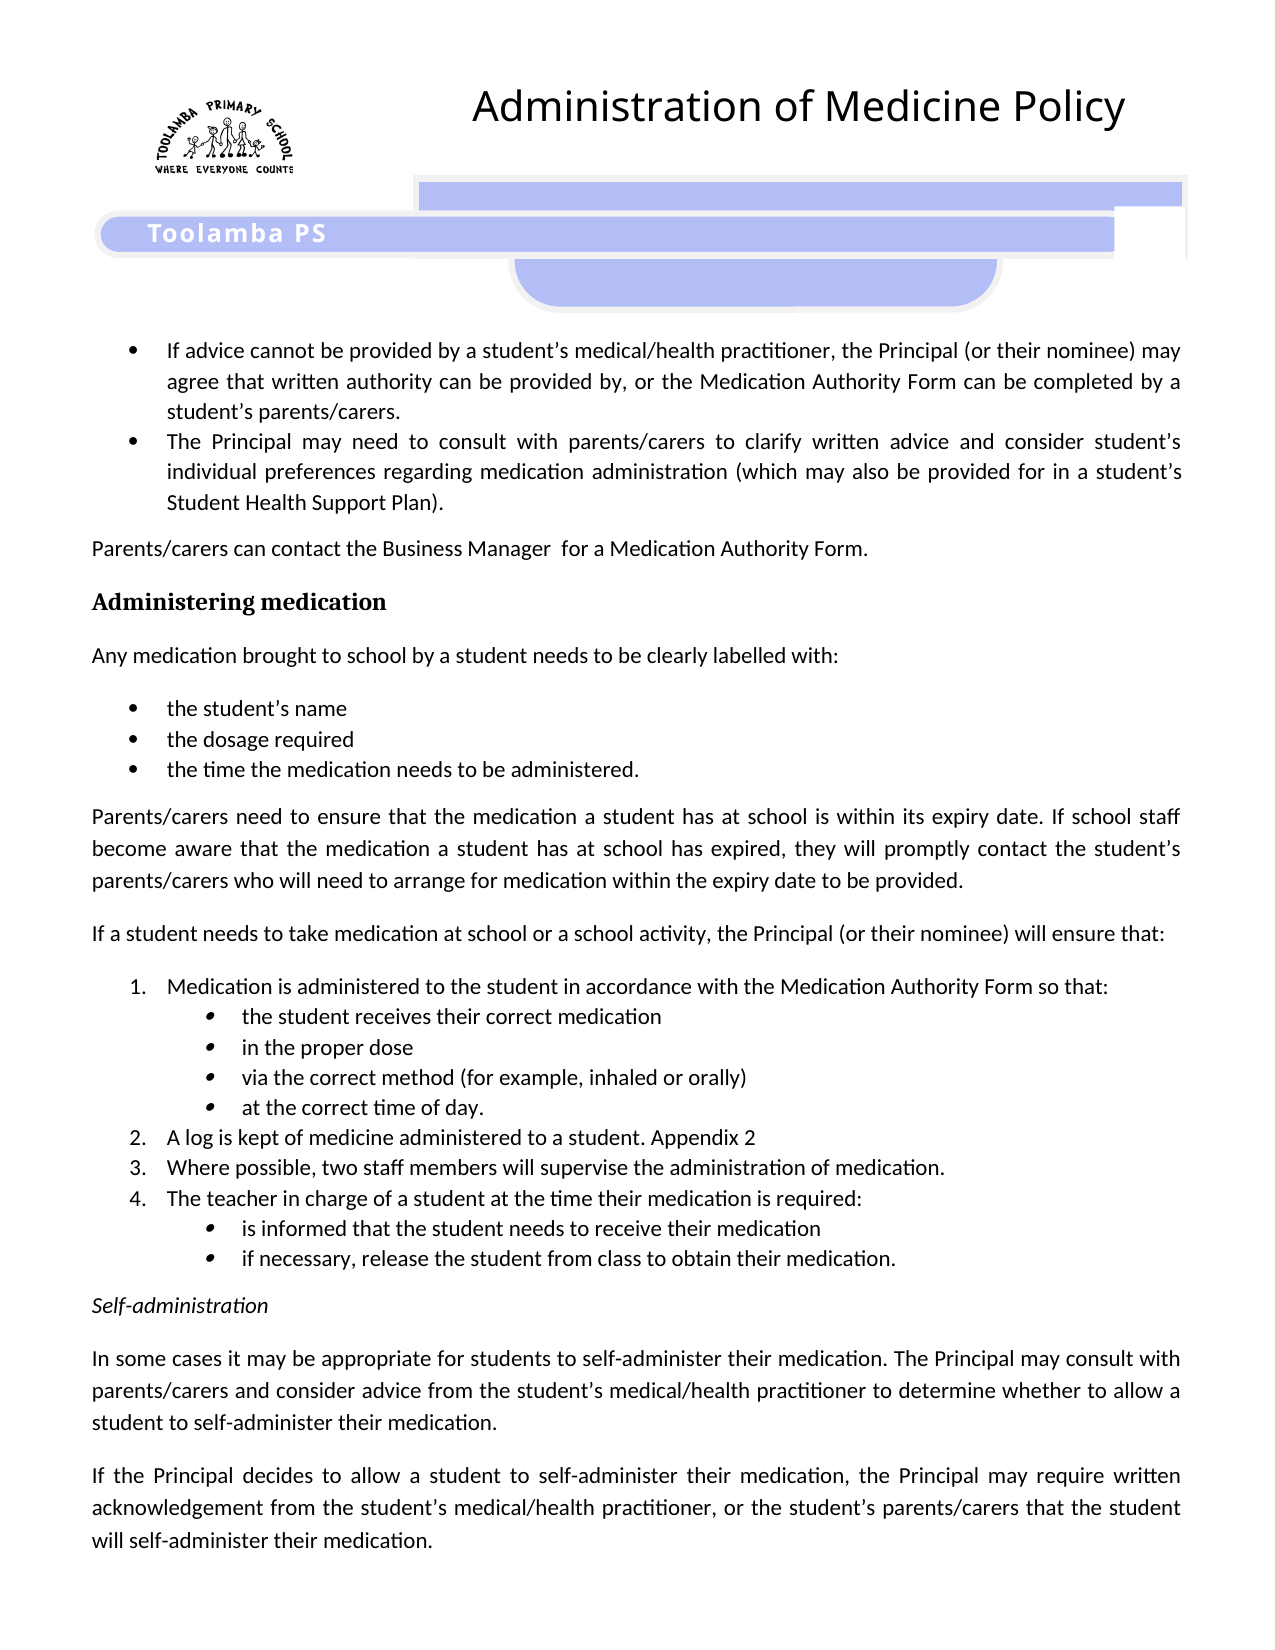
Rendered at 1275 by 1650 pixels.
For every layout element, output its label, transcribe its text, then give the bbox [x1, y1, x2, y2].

list The teacher in charge of a student at the time their medication is required: [129, 1184, 1183, 1212]
list Medication is administered to the student in accordance with the Medication Authority Form so that: [129, 972, 1183, 1000]
list via the correct method (for example, inhaled or orally) [204, 1063, 1183, 1091]
list the time the medication needs to be administered. [129, 755, 1183, 783]
picture [155, 100, 293, 174]
list the dosage required [129, 725, 1183, 753]
list Where possible, two staff members will supervise the administration of medication. [129, 1153, 1183, 1181]
list The Principal may need to consult with parents/carers to clarify written advice and consider student’s individual preferences regarding medication administration (which may also be provided for in a student’s Student Health Support Plan). [129, 427, 1183, 516]
list the student receives their correct medication [204, 1002, 1183, 1030]
text Parents/carers need to ensure that the medication a student has at school is within its expiry date. If school staff become aware that the medication a student has at school has expired, they will promptly contact the student’s parents/carers who will need to arrange for medication within the expiry date to be provided. [92, 802, 1183, 894]
text Parents/carers can contact the Business Manager for a Medication Authority Form. [92, 534, 1183, 563]
list If advice cannot be provided by a student’s medical/health practitioner, the Principal (or their nominee) may agree that written authority can be provided by, or the Medication Authority Form can be completed by a student’s parents/carers. [129, 337, 1183, 425]
list the student’s name [129, 694, 1183, 722]
text Any medication brought to school by a student needs to be clearly labelled with: [92, 641, 1183, 669]
text If a student needs to take medication at school or a school activity, the Principal (or their nominee) will ensure that: [92, 919, 1183, 947]
text If the Principal decides to allow a student to self-administer their medication, the Principal may require written acknowledgement from the student’s medical/health practitioner, or the student’s parents/carers that the student will self-administer their medication. [92, 1461, 1183, 1554]
text In some cases it may be appropriate for students to self-administer their medication. The Principal may consult with parents/carers and consider advice from the student’s medical/health practitioner to determine whether to allow a student to self-administer their medication. [92, 1344, 1183, 1436]
list at the correct time of day. [204, 1093, 1183, 1121]
list is informed that the student needs to receive their medication [204, 1214, 1183, 1242]
text Self-administration [92, 1291, 1183, 1319]
text Administering medication [92, 588, 1183, 616]
list in the proper dose [204, 1033, 1183, 1061]
list A log is kept of medicine administered to a student. Appendix 2 [129, 1123, 1183, 1151]
list if necessary, release the student from class to obtain their medication. [204, 1244, 1183, 1272]
